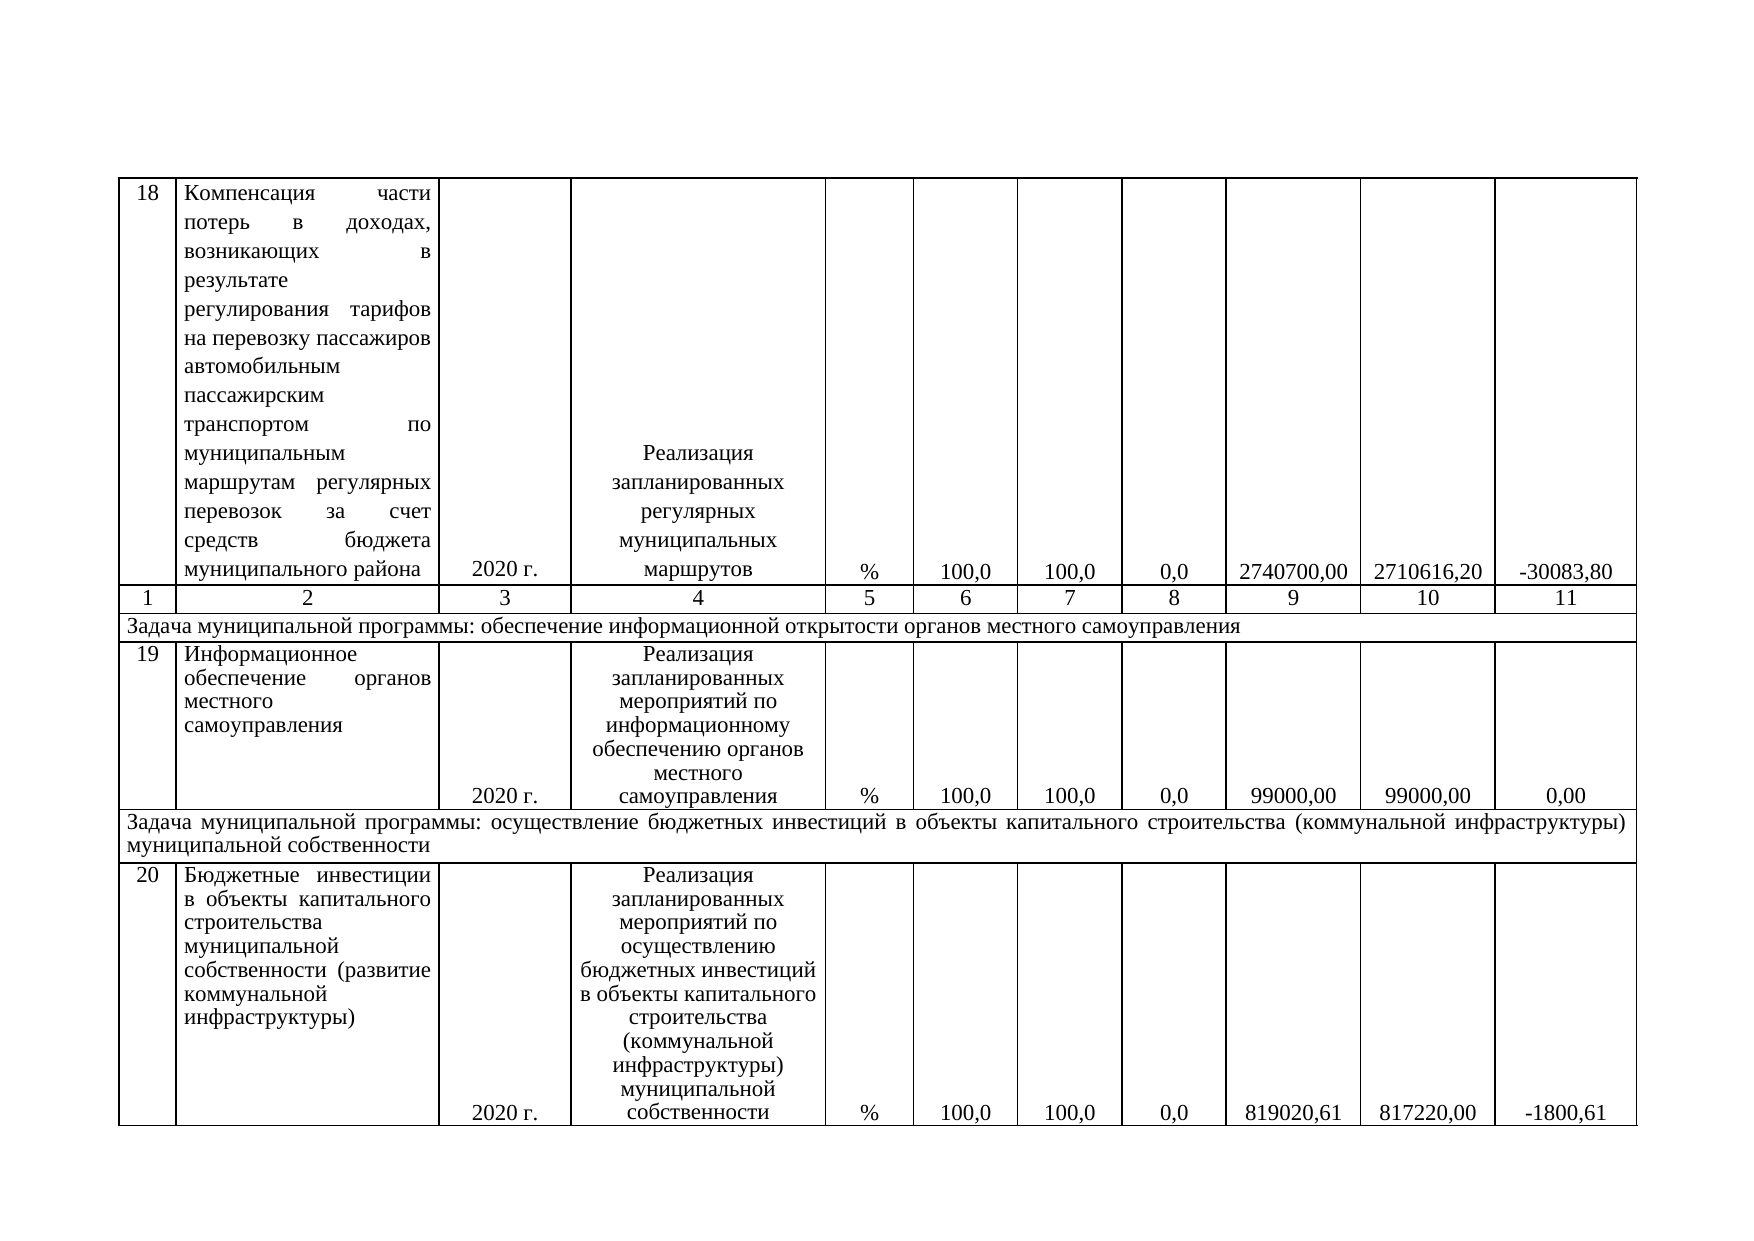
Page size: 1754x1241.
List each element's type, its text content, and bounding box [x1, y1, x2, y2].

table_cell 1 [120, 586, 175, 613]
table_cell Реализация запланированных мероприятий по осуществлению бюджетных инвестиций в объекты капитального строительства (коммунальной инфраструктуры) муниципальной собственности [572, 864, 825, 1125]
table_cell -1800,61 [1496, 864, 1636, 1125]
table_cell 11 [1496, 586, 1636, 613]
table_cell 3 [440, 586, 570, 613]
table_cell 0,0 [1123, 864, 1225, 1125]
table_cell 100,0 [914, 643, 1017, 809]
table_cell 18 [120, 179, 175, 584]
table_cell 7 [1018, 586, 1121, 613]
table_cell 2710616,20 [1361, 179, 1494, 584]
table_cell 8 [1123, 586, 1225, 613]
table_cell -30083,80 [1496, 179, 1636, 584]
table_cell 99000,00 [1361, 643, 1494, 809]
table_cell 2 [177, 586, 438, 613]
table_cell Информационное обеспечение органов местного самоуправления [177, 643, 438, 809]
table_cell Задача муниципальной программы: обеспечение информационной открытости органов местного самоуправления [120, 614, 1636, 641]
table_cell 4 [572, 586, 825, 613]
table_cell 99000,00 [1227, 643, 1360, 809]
table_cell % [826, 179, 913, 584]
table_cell Реализация запланированных мероприятий по информационному обеспечению органов местного самоуправления [572, 643, 825, 809]
table_cell Задача муниципальной программы: осуществление бюджетных инвестиций в объекты капитального строительства (коммунальной инфраструктуры) муниципальной собственности [120, 810, 1636, 862]
table_cell 817220,00 [1361, 864, 1494, 1125]
table_cell 0,00 [1496, 643, 1636, 809]
table_cell 2740700,00 [1227, 179, 1360, 584]
table_cell 819020,61 [1227, 864, 1360, 1125]
table_cell Реализация запланированных регулярных муниципальных маршрутов [572, 179, 825, 584]
table_cell 0,0 [1123, 179, 1225, 584]
table_cell 2020 г. [440, 179, 570, 584]
table_cell 100,0 [914, 864, 1017, 1125]
table_cell 100,0 [1018, 864, 1121, 1125]
table_cell Компенсация части потерь в доходах, возникающих в результате регулирования тарифов на перевозку пассажиров автомобильным пассажирским транспортом по муниципальным маршрутам регулярных перевозок за счет средств бюджета муниципального района [177, 179, 438, 584]
table_cell 9 [1227, 586, 1360, 613]
table_cell 10 [1361, 586, 1494, 613]
table_cell 0,0 [1123, 643, 1225, 809]
table_cell 20 [120, 864, 175, 1125]
table_cell 100,0 [914, 179, 1017, 584]
table_cell 5 [826, 586, 913, 613]
table_cell 6 [914, 586, 1017, 613]
table_cell 19 [120, 643, 175, 809]
table_cell 100,0 [1018, 179, 1121, 584]
table_cell % [826, 643, 913, 809]
table_cell 100,0 [1018, 643, 1121, 809]
table_cell 2020 г. [440, 864, 570, 1125]
table_cell 2020 г. [440, 643, 570, 809]
table_cell % [826, 864, 913, 1125]
table_cell Бюджетные инвестиции в объекты капитального строительства муниципальной собственности (развитие коммунальной инфраструктуры) [177, 864, 438, 1125]
